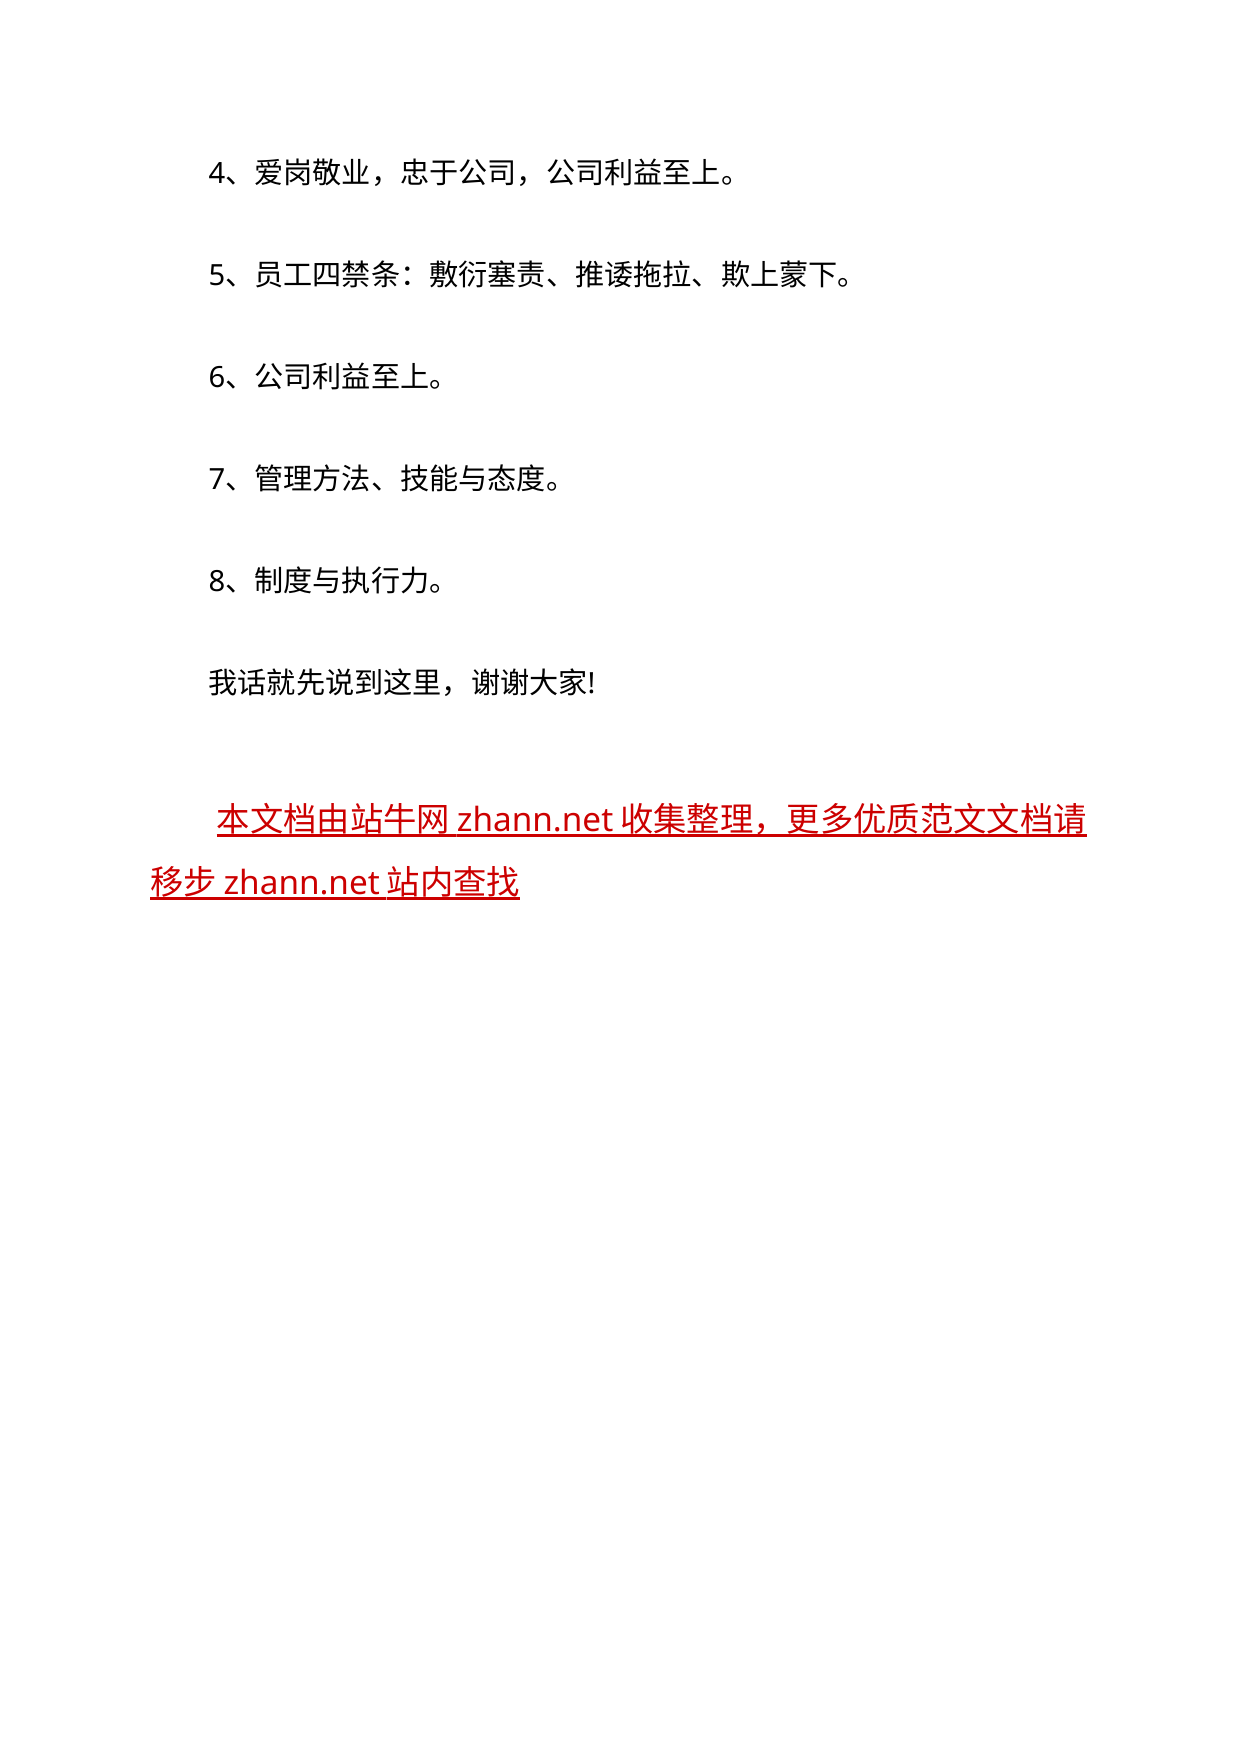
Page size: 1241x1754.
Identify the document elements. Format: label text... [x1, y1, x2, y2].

text 本文档由站牛网zhann.net收集整理，更多优质范文文档请移步zhann.net站内查找 [150, 793, 1090, 904]
text 4、爱岗敬业，忠于公司，公司利益至上。 [150, 150, 1090, 192]
text 7、管理方法、技能与态度。 [150, 456, 1090, 498]
text 5、员工四禁条：敷衍塞责、推诿拖拉、欺上蒙下。 [150, 252, 1090, 294]
text 我话就先说到这里，谢谢大家! [150, 660, 1090, 702]
text 6、公司利益至上。 [150, 354, 1090, 396]
text 8、制度与执行力。 [150, 558, 1090, 600]
